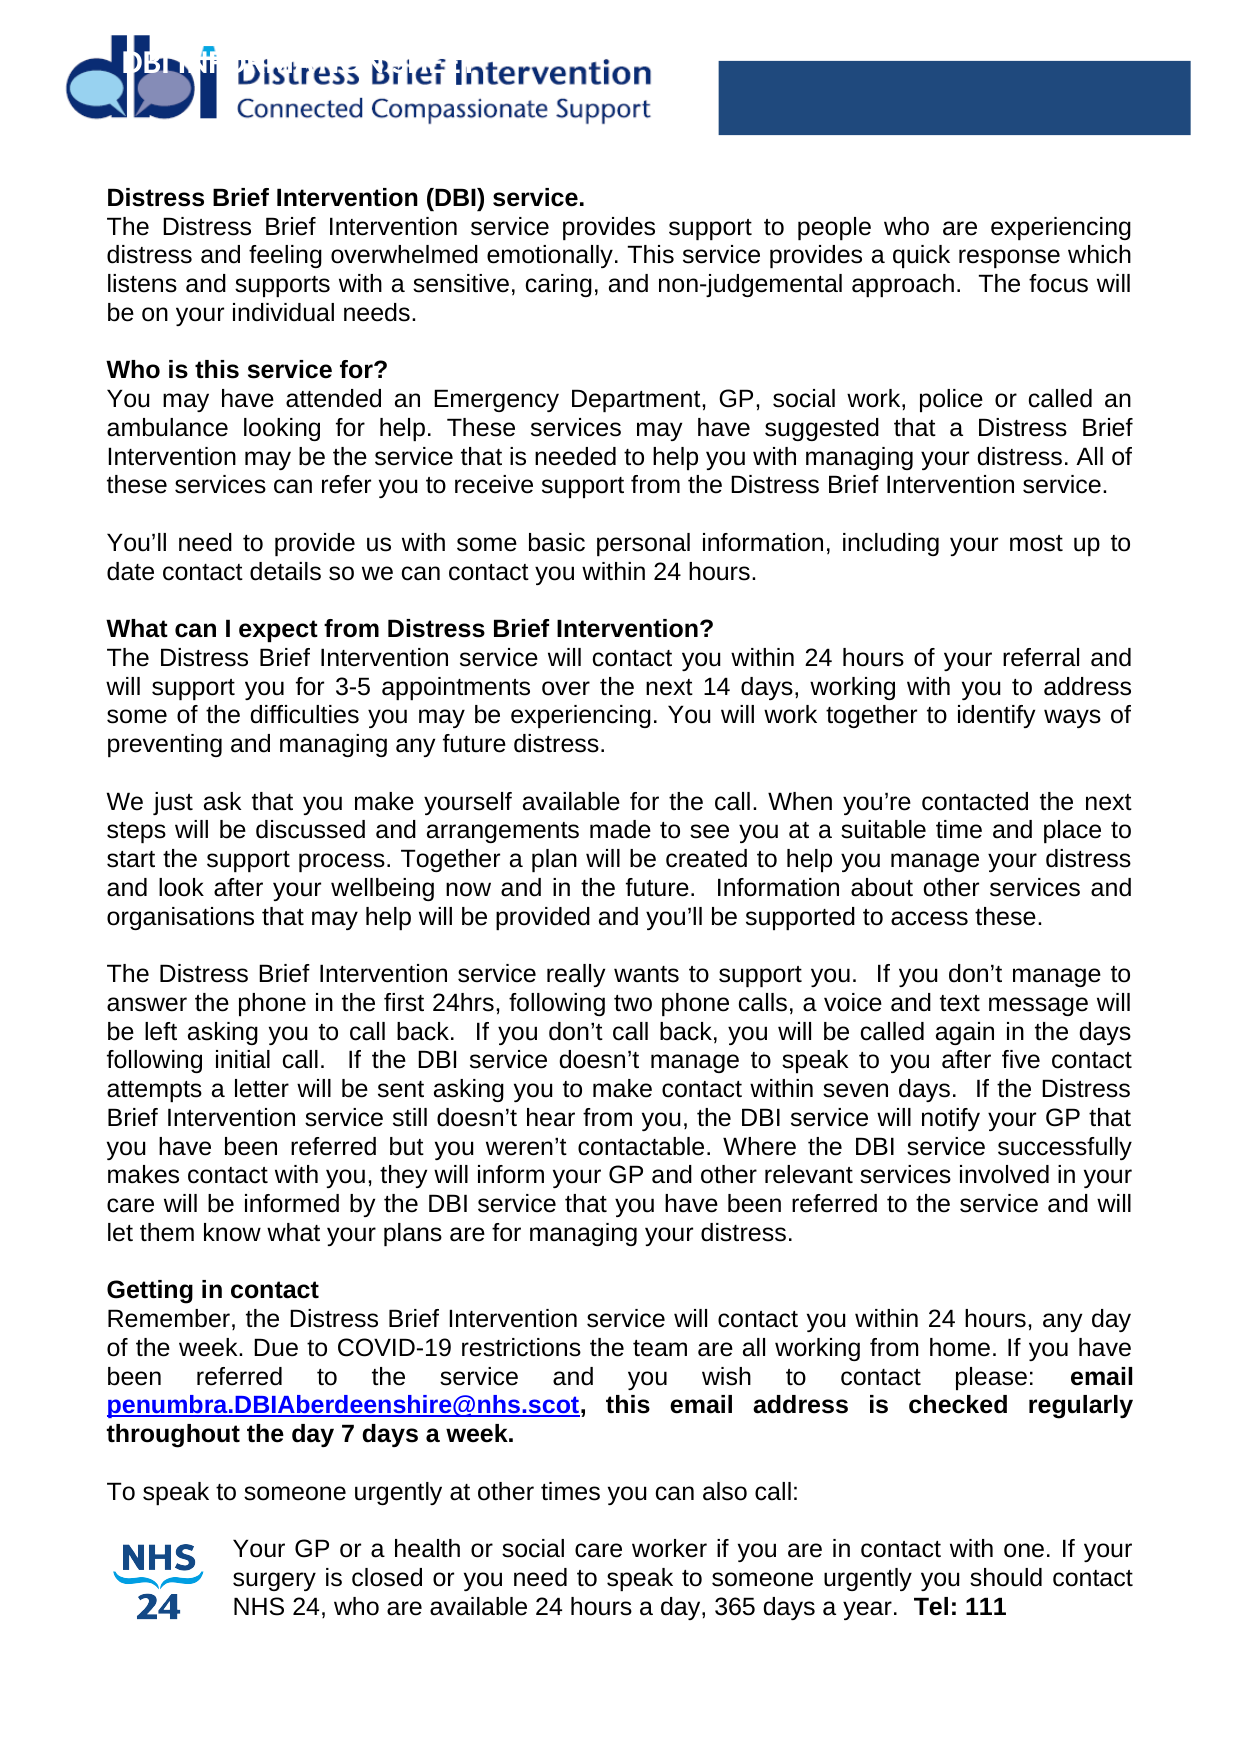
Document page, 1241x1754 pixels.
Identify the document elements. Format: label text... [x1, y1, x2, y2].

text Who is this service for? [106, 355, 1134, 384]
picture [0, 10, 704, 162]
text You’ll need to provide us with some basic personal information, including your most up to date contact details so we can contact you within 24 hours. [106, 528, 1134, 585]
text The Distress Brief Intervention service will contact you within 24 hours of your referral and will support you for 3-5 appointments over the next 14 days, working with you to address some of the difficulties you may be experiencing. You will work together to identify ways of preventing and managing any future distress. [106, 643, 1134, 758]
subtitle To speak to someone urgently at other times you can also call: [106, 1477, 1134, 1505]
subtitle Distress Brief Intervention (DBI) service. [106, 183, 1134, 212]
text You may have attended an Emergency Department, GP, social work, police or called an ambulance looking for help. These services may have suggested that a Distress Brief Intervention may be the service that is needed to help you with managing your distress. All of these services can refer you to receive support from the Distress Brief Intervention service. [106, 384, 1134, 499]
text Remember, the Distress Brief Intervention service will contact you within 24 hours, any day of the week. Due to COVID-19 restrictions the team are all working from home. If you have been referred to the service and you wish to contact please: email penumbra.DBIAberdeenshire@nhs.scot, this email address is checked regularly throughout the day 7 days a week. [106, 1304, 1134, 1448]
picture [105, 1538, 214, 1624]
text What can I expect from Distress Brief Intervention? [106, 614, 1134, 643]
text The Distress Brief Intervention service provides support to people who are experiencing distress and feeling overwhelmed emotionally. This service provides a quick response which listens and supports with a sensitive, caring, and non-judgemental approach. The focus will be on your individual needs. [106, 212, 1134, 327]
text We just ask that you make yourself available for the call. When you’re contacted the next steps will be discussed and arrangements made to see you at a suitable time and place to start the support process. Together a plan will be created to help you manage your distress and look after your wellbeing now and in the future. Information about other services and organisations that may help will be provided and you’ll be supported to access these. [106, 787, 1134, 930]
subtitle Getting in contact [106, 1275, 1134, 1304]
text The Distress Brief Intervention service really wants to support you. If you don’t manage to answer the phone in the first 24hrs, following two phone calls, a voice and text message will be left asking you to call back. If you don’t call back, you will be called again in the days following initial call. If the DBI service doesn’t manage to speak to you after five contact attempts a letter will be sent asking you to make contact within seven days. If the Distress Brief Intervention service still doesn’t hear from you, the DBI service will notify your GP that you have been referred but you weren’t contactable. Where the DBI service successfully makes contact with you, they will inform your GP and other relevant services involved in your care will be informed by the DBI service that you have been referred to the service and will let them know what your plans are for managing your distress. [106, 959, 1134, 1247]
subtitle Your GP or a health or social care worker if you are in contact with one. If your surgery is closed or you need to speak to someone urgently you should contact NHS 24, who are available 24 hours a day, 365 days a year. Tel: 111 [106, 1534, 1134, 1620]
